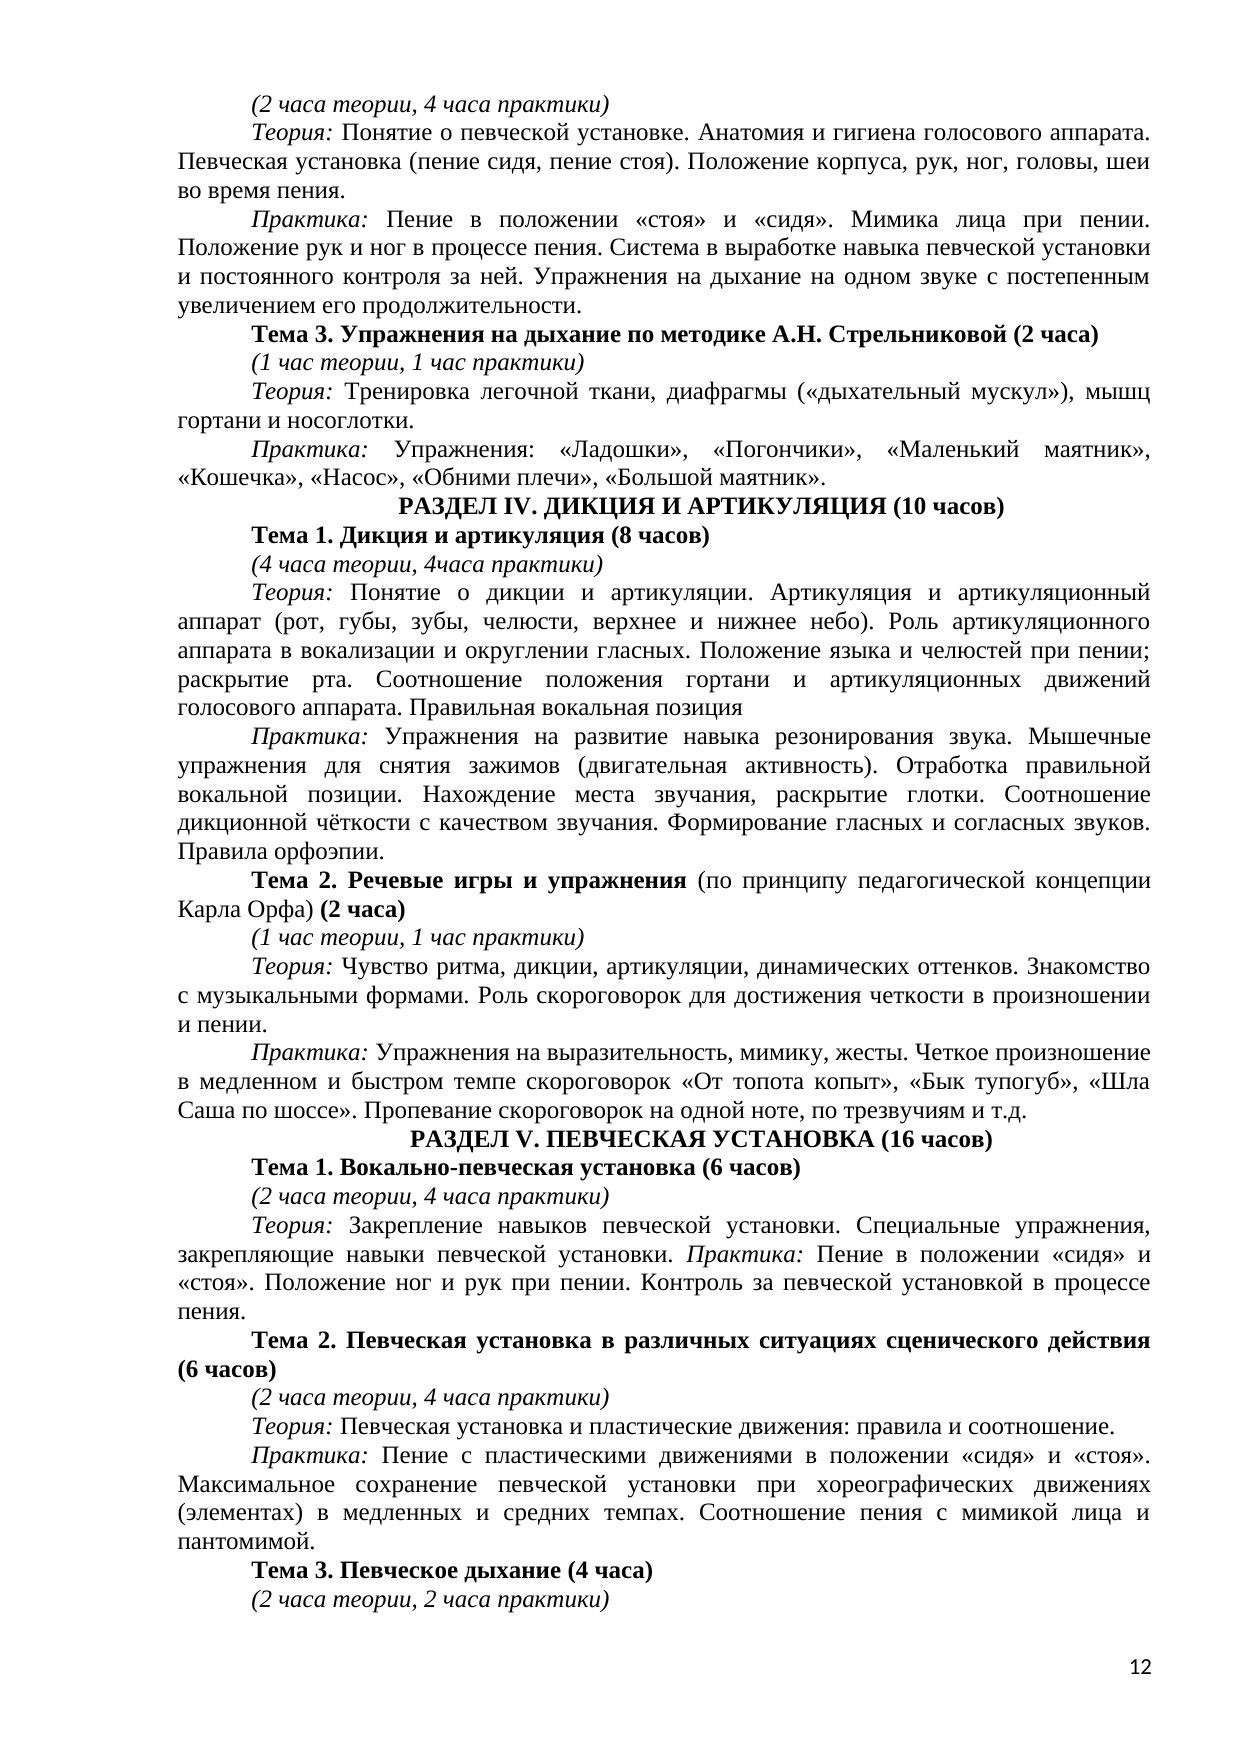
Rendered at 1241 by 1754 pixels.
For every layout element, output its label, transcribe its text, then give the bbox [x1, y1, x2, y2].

text Теория: Понятие о певческой установке. Анатомия и гигиена голосового аппарата. Певческая установка (пение сидя, пение стоя). Положение корпуса, рук, ног, головы, шеи во время пения. [177, 117, 1152, 204]
text (2 часа теории, 4 часа практики) [177, 1382, 1152, 1411]
text Тема 1. Вокально-певческая установка (6 часов) [177, 1152, 1152, 1181]
text Практика: Упражнения на выразительность, мимику, жесты. Четкое произношение в медленном и быстром темпе скороговорок «От топота копыт», «Бык тупогуб», «Шла Саша по шоссе». Пропевание скороговорок на одной ноте, по трезвучиям и т.д. [177, 1037, 1152, 1124]
text (2 часа теории, 2 часа практики) [177, 1584, 1152, 1612]
text Тема 2. Речевые игры и упражнения (по принципу педагогической концепции Карла Орфа) (2 часа) [177, 865, 1152, 922]
text РАЗДЕЛ V. ПЕВЧЕСКАЯ УСТАНОВКА (16 часов) [177, 1124, 1152, 1152]
text (1 час теории, 1 час практики) [177, 347, 1152, 376]
text (2 часа теории, 4 часа практики) [177, 89, 1152, 117]
text Теория: Закрепление навыков певческой установки. Специальные упражнения, закрепляющие навыки певческой установки. Практика: Пение в положении «сидя» и «стоя». Положение ног и рук при пении. Контроль за певческой установкой в процессе пения. [177, 1210, 1152, 1325]
text (4 часа теории, 4часа практики) [177, 549, 1152, 577]
text (2 часа теории, 4 часа практики) [177, 1181, 1152, 1210]
text Тема 3. Упражнения на дыхание по методике А.Н. Стрельниковой (2 часа) [177, 319, 1152, 347]
text (1 час теории, 1 час практики) [177, 922, 1152, 951]
text РАЗДЕЛ IV. ДИКЦИЯ И АРТИКУЛЯЦИЯ (10 часов) [177, 491, 1152, 520]
text Теория: Тренировка легочной ткани, диафрагмы («дыхательный мускул»), мышц гортани и носоглотки. [177, 376, 1152, 434]
text Практика: Упражнения: «Ладошки», «Погончики», «Маленький маятник», «Кошечка», «Насос», «Обними плечи», «Большой маятник». [177, 434, 1152, 491]
text Теория: Понятие о дикции и артикуляции. Артикуляция и артикуляционный аппарат (рот, губы, зубы, челюсти, верхнее и нижнее небо). Роль артикуляционного аппарата в вокализации и округлении гласных. Положение языка и челюстей при пении; раскрытие рта. Соотношение положения гортани и артикуляционных движений голосового аппарата. Правильная вокальная позиция [177, 577, 1152, 721]
text Тема 3. Певческое дыхание (4 часа) [177, 1555, 1152, 1584]
text Практика: Пение с пластическими движениями в положении «сидя» и «стоя». Максимальное сохранение певческой установки при хореографических движениях (элементах) в медленных и средних темпах. Соотношение пения с мимикой лица и пантомимой. [177, 1440, 1152, 1555]
text Теория: Чувство ритма, дикции, артикуляции, динамических оттенков. Знакомство с музыкальными формами. Роль скороговорок для достижения четкости в произношении и пении. [177, 951, 1152, 1037]
text Практика: Пение в положении «стоя» и «сидя». Мимика лица при пении. Положение рук и ног в процессе пения. Система в выработке навыка певческой установки и постоянного контроля за ней. Упражнения на дыхание на одном звуке с постепенным увеличением его продолжительности. [177, 204, 1152, 319]
text Практика: Упражнения на развитие навыка резонирования звука. Мышечные упражнения для снятия зажимов (двигательная активность). Отработка правильной вокальной позиции. Нахождение места звучания, раскрытие глотки. Соотношение дикционной чёткости с качеством звучания. Формирование гласных и согласных звуков. Правила орфоэпии. [177, 721, 1152, 865]
text Теория: Певческая установка и пластические движения: правила и соотношение. [177, 1411, 1152, 1440]
text Тема 2. Певческая установка в различных ситуациях сценического действия (6 часов) [177, 1325, 1152, 1382]
text Тема 1. Дикция и артикуляция (8 часов) [177, 520, 1152, 549]
